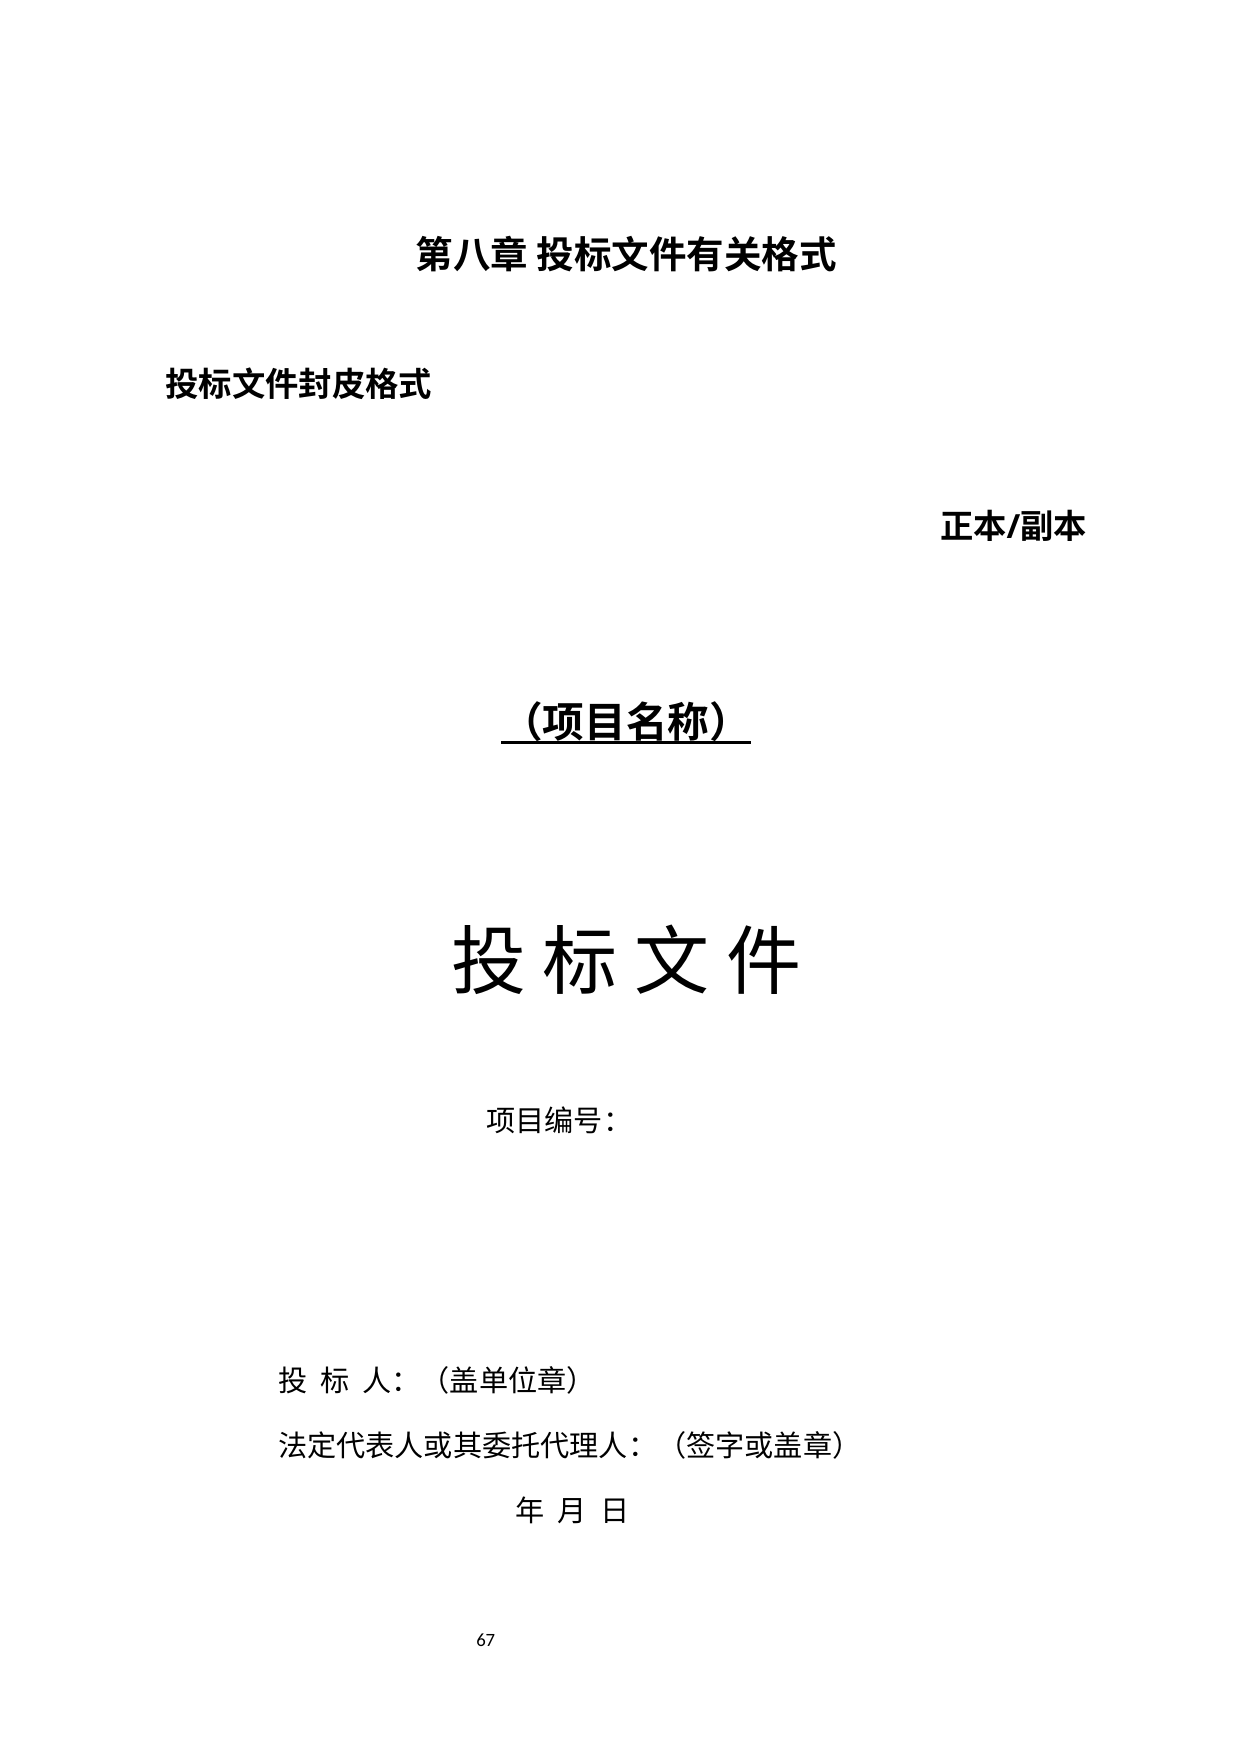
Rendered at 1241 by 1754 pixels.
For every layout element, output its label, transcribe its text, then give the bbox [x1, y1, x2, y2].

text 投标文件封皮格式 [165, 349, 1087, 414]
text 年 月 日 [165, 1476, 1087, 1541]
text 投 标 人：（盖单位章） [278, 1346, 1087, 1411]
text 第八章 投标文件有关格式 [165, 219, 1087, 333]
text 项目编号： [165, 1086, 1087, 1151]
text （项目名称） [165, 687, 1087, 752]
text 投 标 文 件 [165, 891, 1087, 1021]
text 正本/副本 [165, 492, 1087, 557]
text 法定代表人或其委托代理人：（签字或盖章） [278, 1411, 1087, 1476]
